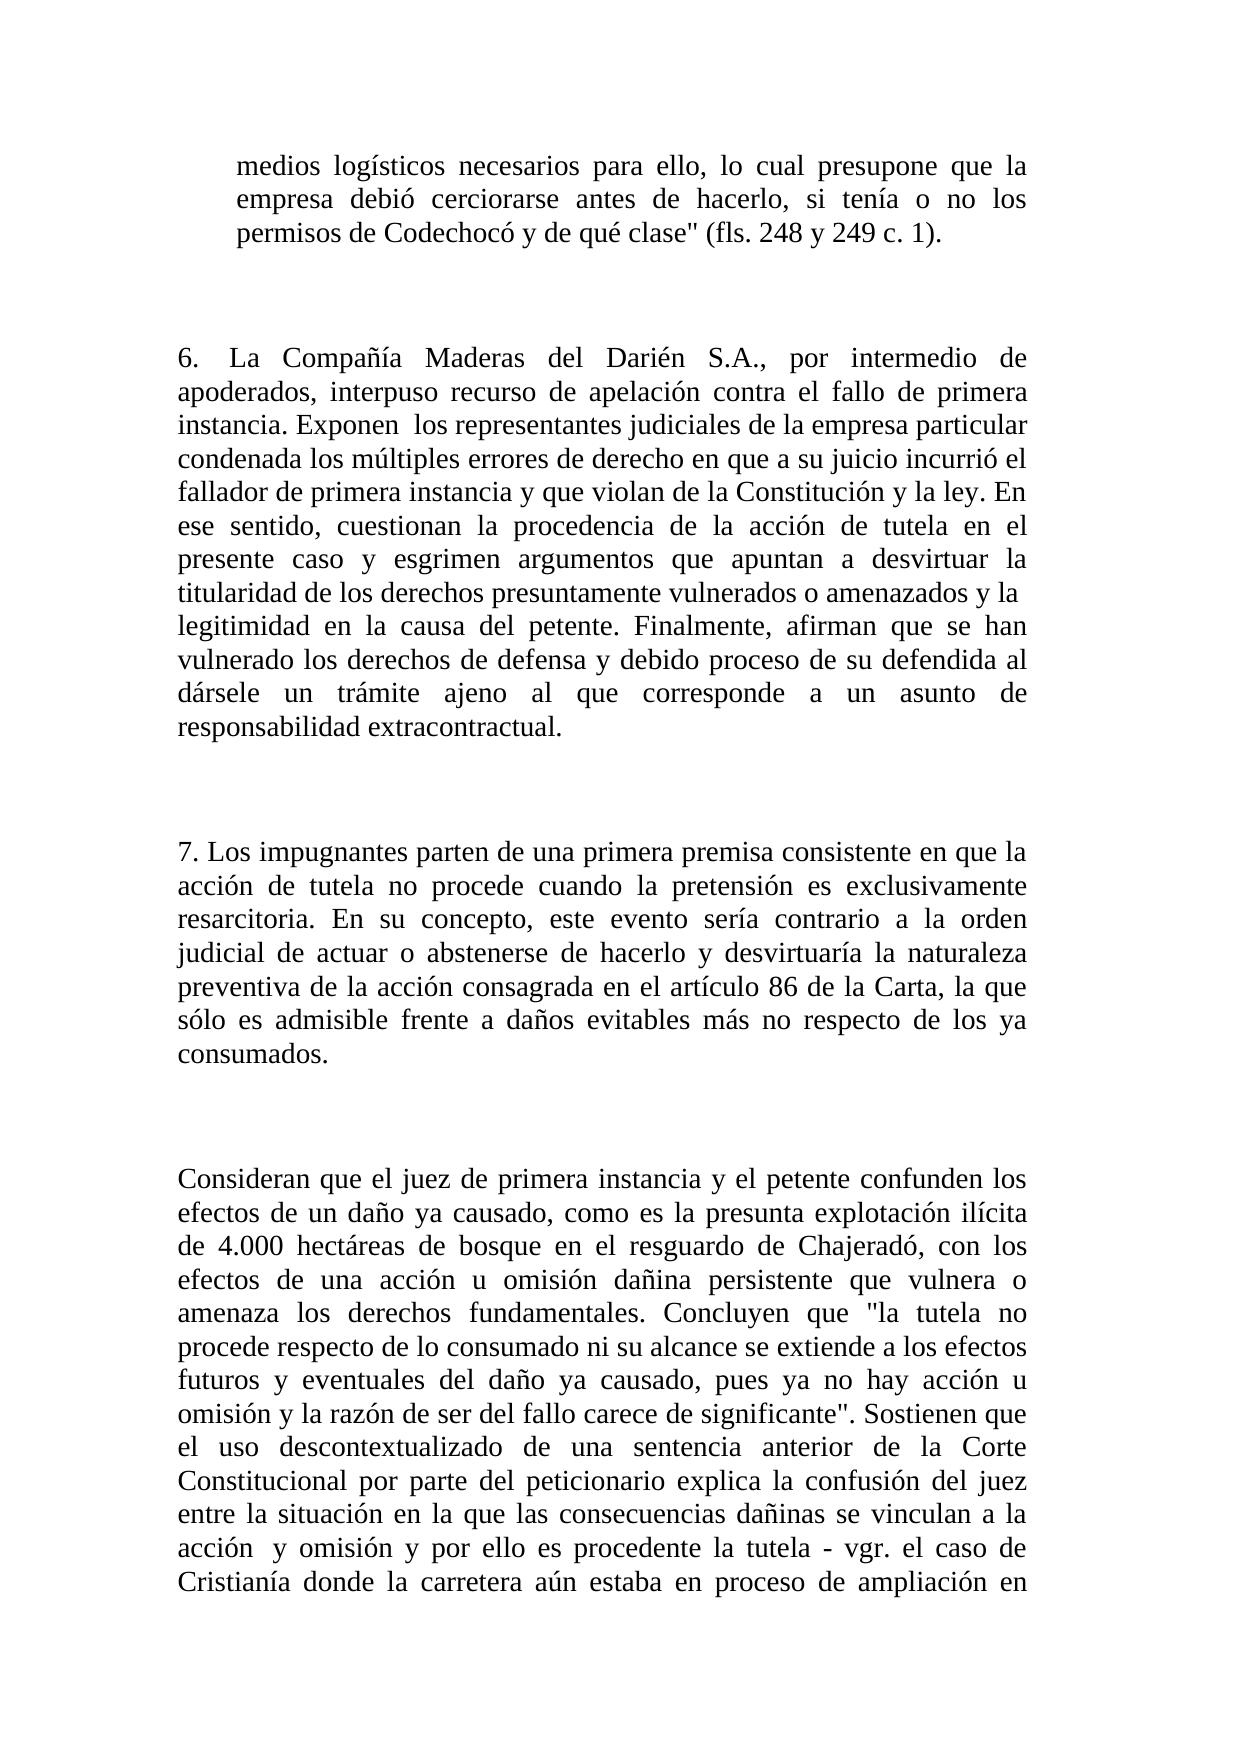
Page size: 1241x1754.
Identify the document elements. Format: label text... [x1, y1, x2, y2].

text 7. Los impugnantes parten de una primera premisa consistente en que la acción de tutela no procede cuando la pretensión es exclusivamente resarcitoria. En su concepto, este evento sería contrario a la orden judicial de actuar o abstenerse de hacerlo y desvirtuaría la naturaleza preventiva de la acción consagrada en el artículo 86 de la Carta, la que sólo es admisible frente a daños evitables más no respecto de los ya consumados. [177, 834, 1028, 1069]
text 6. La Compañía Maderas del Darién S.A., por intermedio de apoderados, interpuso recurso de apelación contra el fallo de primera instancia. Exponen los representantes judiciales de la empresa particular condenada los múltiples errores de derecho en que a su juicio incurrió el fallador de primera instancia y que violan de la Constitución y la ley. En ese sentido, cuestionan la procedencia de la acción de tutela en el presente caso y esgrimen argumentos que apuntan a desvirtuar la titularidad de los derechos presuntamente vulnerados o amenazados y la legitimidad en la causa del petente. Finalmente, afirman que se han vulnerado los derechos de defensa y debido proceso de su defendida al dársele un trámite ajeno al que corresponde a un asunto de responsabilidad extracontractual. [177, 340, 1028, 743]
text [236, 148, 1028, 248]
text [177, 1161, 1028, 1597]
